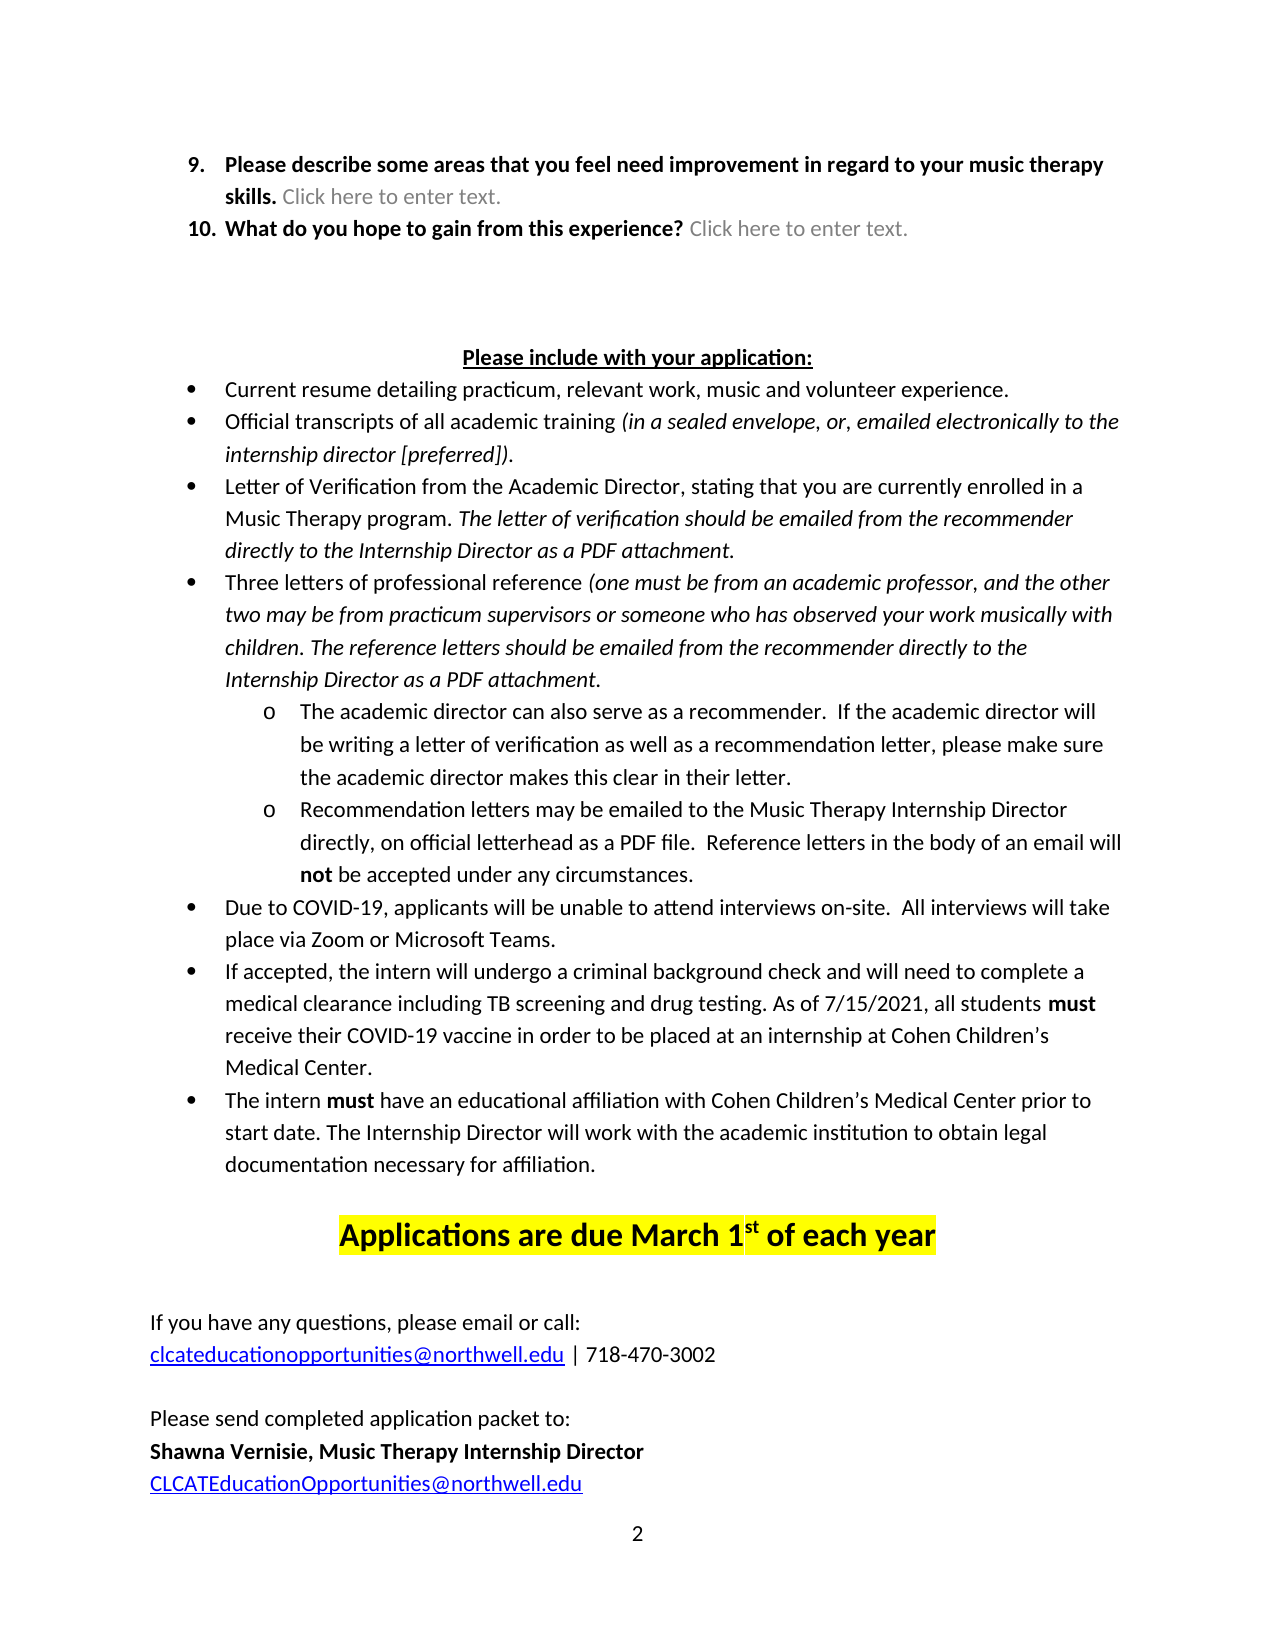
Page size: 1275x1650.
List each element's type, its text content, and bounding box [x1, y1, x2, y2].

list Please describe some areas that you feel need improvement in regard to your music therapy skills. [187, 150, 1125, 210]
text clcateducationopportunities@northwell.edu | 718-470-3002 [150, 1340, 1125, 1368]
list The academic director can also serve as a recommender. If the academic director will be writing a letter of verification as well as a recommendation letter, please make sure the academic director makes this clear in their letter. [262, 697, 1125, 791]
text Please include with your application: [150, 343, 1125, 371]
list What do you hope to gain from this experience? [187, 214, 1125, 242]
list Due to COVID-19, applicants will be unable to attend interviews on-site. All interviews will take place via Zoom or Microsoft Teams. [187, 893, 1125, 953]
list If accepted, the intern will undergo a criminal background check and will need to complete a medical clearance including TB screening and drug testing. As of 7/15/2021, all students must receive their COVID-19 vaccine in order to be placed at an internship at Cohen Children’s Medical Center. [187, 957, 1125, 1082]
text CLCATEducationOpportunities@northwell.edu [150, 1469, 1125, 1497]
text If you have any questions, please email or call: [150, 1308, 1125, 1336]
list Three letters of professional reference (one must be from an academic professor, and the other two may be from practicum supervisors or someone who has observed your work musically with children. The reference letters should be emailed from the recommender directly to the Internship Director as a PDF attachment. [187, 568, 1125, 693]
list Recommendation letters may be emailed to the Music Therapy Internship Director directly, on official letterhead as a PDF file. Reference letters in the body of an email will not be accepted under any circumstances. [262, 795, 1125, 888]
text Shawna Vernisie, Music Therapy Internship Director [150, 1437, 1125, 1465]
list Official transcripts of all academic training (in a sealed envelope, or, emailed electronically to the internship director [preferred]). [187, 407, 1125, 468]
list Current resume detailing practicum, relevant work, music and volunteer experience. [187, 375, 1125, 403]
text Applications are due March 1st of each year [150, 1214, 1125, 1255]
text Please send completed application packet to: [150, 1404, 1125, 1433]
list Letter of Verification from the Academic Director, stating that you are currently enrolled in a Music Therapy program. The letter of verification should be emailed from the recommender directly to the Internship Director as a PDF attachment. [187, 472, 1125, 564]
list The intern must have an educational affiliation with Cohen Children’s Medical Center prior to start date. The Internship Director will work with the academic institution to obtain legal documentation necessary for affiliation. [187, 1086, 1125, 1178]
